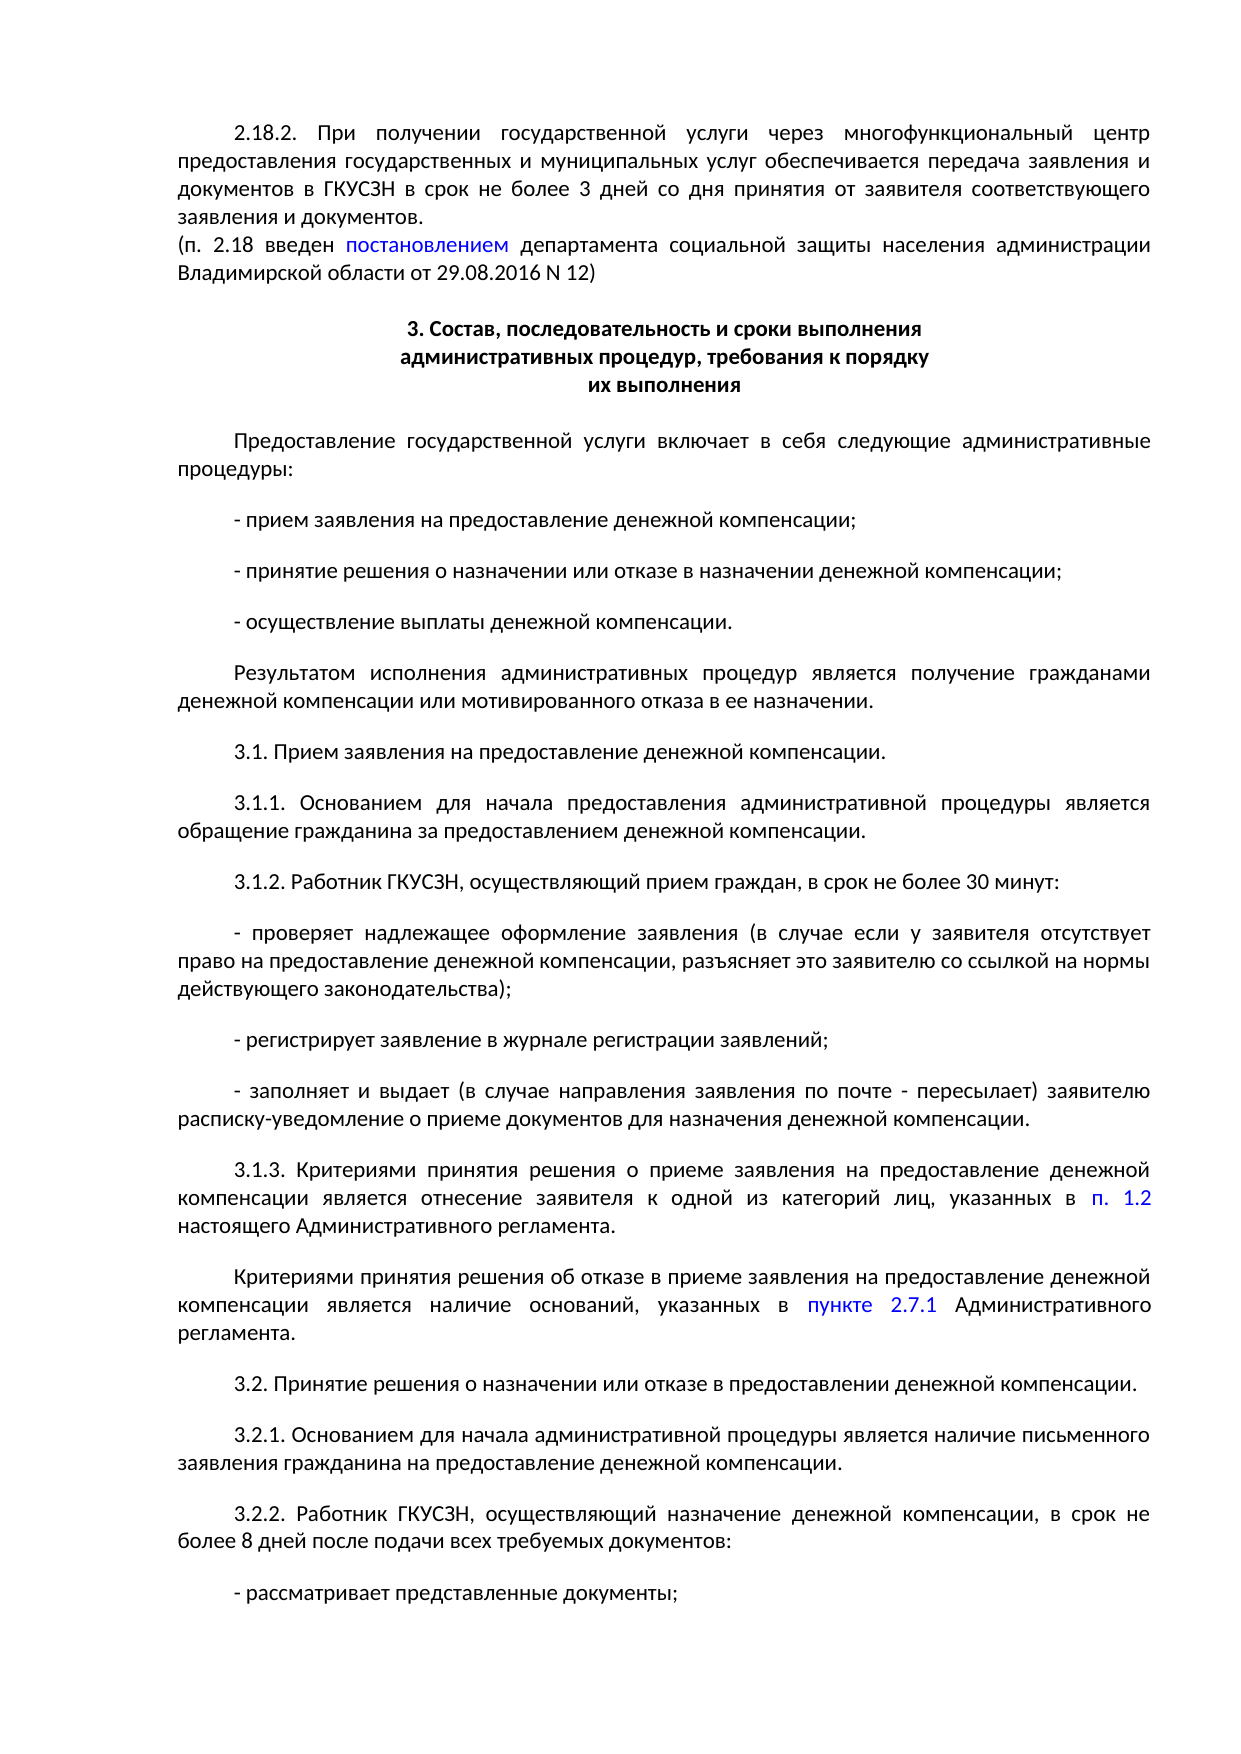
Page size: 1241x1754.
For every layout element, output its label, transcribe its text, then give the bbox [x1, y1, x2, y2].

title административных процедур, требования к порядку [177, 342, 1152, 370]
text - прием заявления на предоставление денежной компенсации; [177, 505, 1152, 533]
title их выполнения [177, 370, 1152, 398]
text - заполняет и выдает (в случае направления заявления по почте - пересылает) заявителю расписку-уведомление о приеме документов для назначения денежной компенсации. [177, 1076, 1152, 1132]
text - рассматривает представленные документы; [177, 1578, 1152, 1606]
text (п. 2.18 введен постановлением департамента социальной защиты населения администрации Владимирской области от 29.08.2016 N 12) [177, 230, 1152, 286]
text 3.2.1. Основанием для начала административной процедуры является наличие письменного заявления гражданина на предоставление денежной компенсации. [177, 1420, 1152, 1476]
title 3. Состав, последовательность и сроки выполнения [177, 314, 1152, 342]
text 3.1. Прием заявления на предоставление денежной компенсации. [177, 737, 1152, 765]
text 3.2.2. Работник ГКУСЗН, осуществляющий назначение денежной компенсации, в срок не более 8 дней после подачи всех требуемых документов: [177, 1499, 1152, 1555]
text 3.2. Принятие решения о назначении или отказе в предоставлении денежной компенсации. [177, 1369, 1152, 1397]
text Результатом исполнения административных процедур является получение гражданами денежной компенсации или мотивированного отказа в ее назначении. [177, 658, 1152, 714]
text Предоставление государственной услуги включает в себя следующие административные процедуры: [177, 426, 1152, 482]
text Критериями принятия решения об отказе в приеме заявления на предоставление денежной компенсации является наличие оснований, указанных в пункте 2.7.1 Административного регламента. [177, 1262, 1152, 1346]
text - проверяет надлежащее оформление заявления (в случае если у заявителя отсутствует право на предоставление денежной компенсации, разъясняет это заявителю со ссылкой на нормы действующего законодательства); [177, 918, 1152, 1002]
text 3.1.3. Критериями принятия решения о приеме заявления на предоставление денежной компенсации является отнесение заявителя к одной из категорий лиц, указанных в п. 1.2 настоящего Административного регламента. [177, 1155, 1152, 1239]
text - регистрирует заявление в журнале регистрации заявлений; [177, 1025, 1152, 1053]
text 3.1.1. Основанием для начала предоставления административной процедуры является обращение гражданина за предоставлением денежной компенсации. [177, 788, 1152, 844]
text 3.1.2. Работник ГКУСЗН, осуществляющий прием граждан, в срок не более 30 минут: [177, 867, 1152, 895]
text - осуществление выплаты денежной компенсации. [177, 607, 1152, 635]
text 2.18.2. При получении государственной услуги через многофункциональный центр предоставления государственных и муниципальных услуг обеспечивается передача заявления и документов в ГКУСЗН в срок не более 3 дней со дня принятия от заявителя соответствующего заявления и документов. [177, 118, 1152, 230]
text - принятие решения о назначении или отказе в назначении денежной компенсации; [177, 556, 1152, 584]
